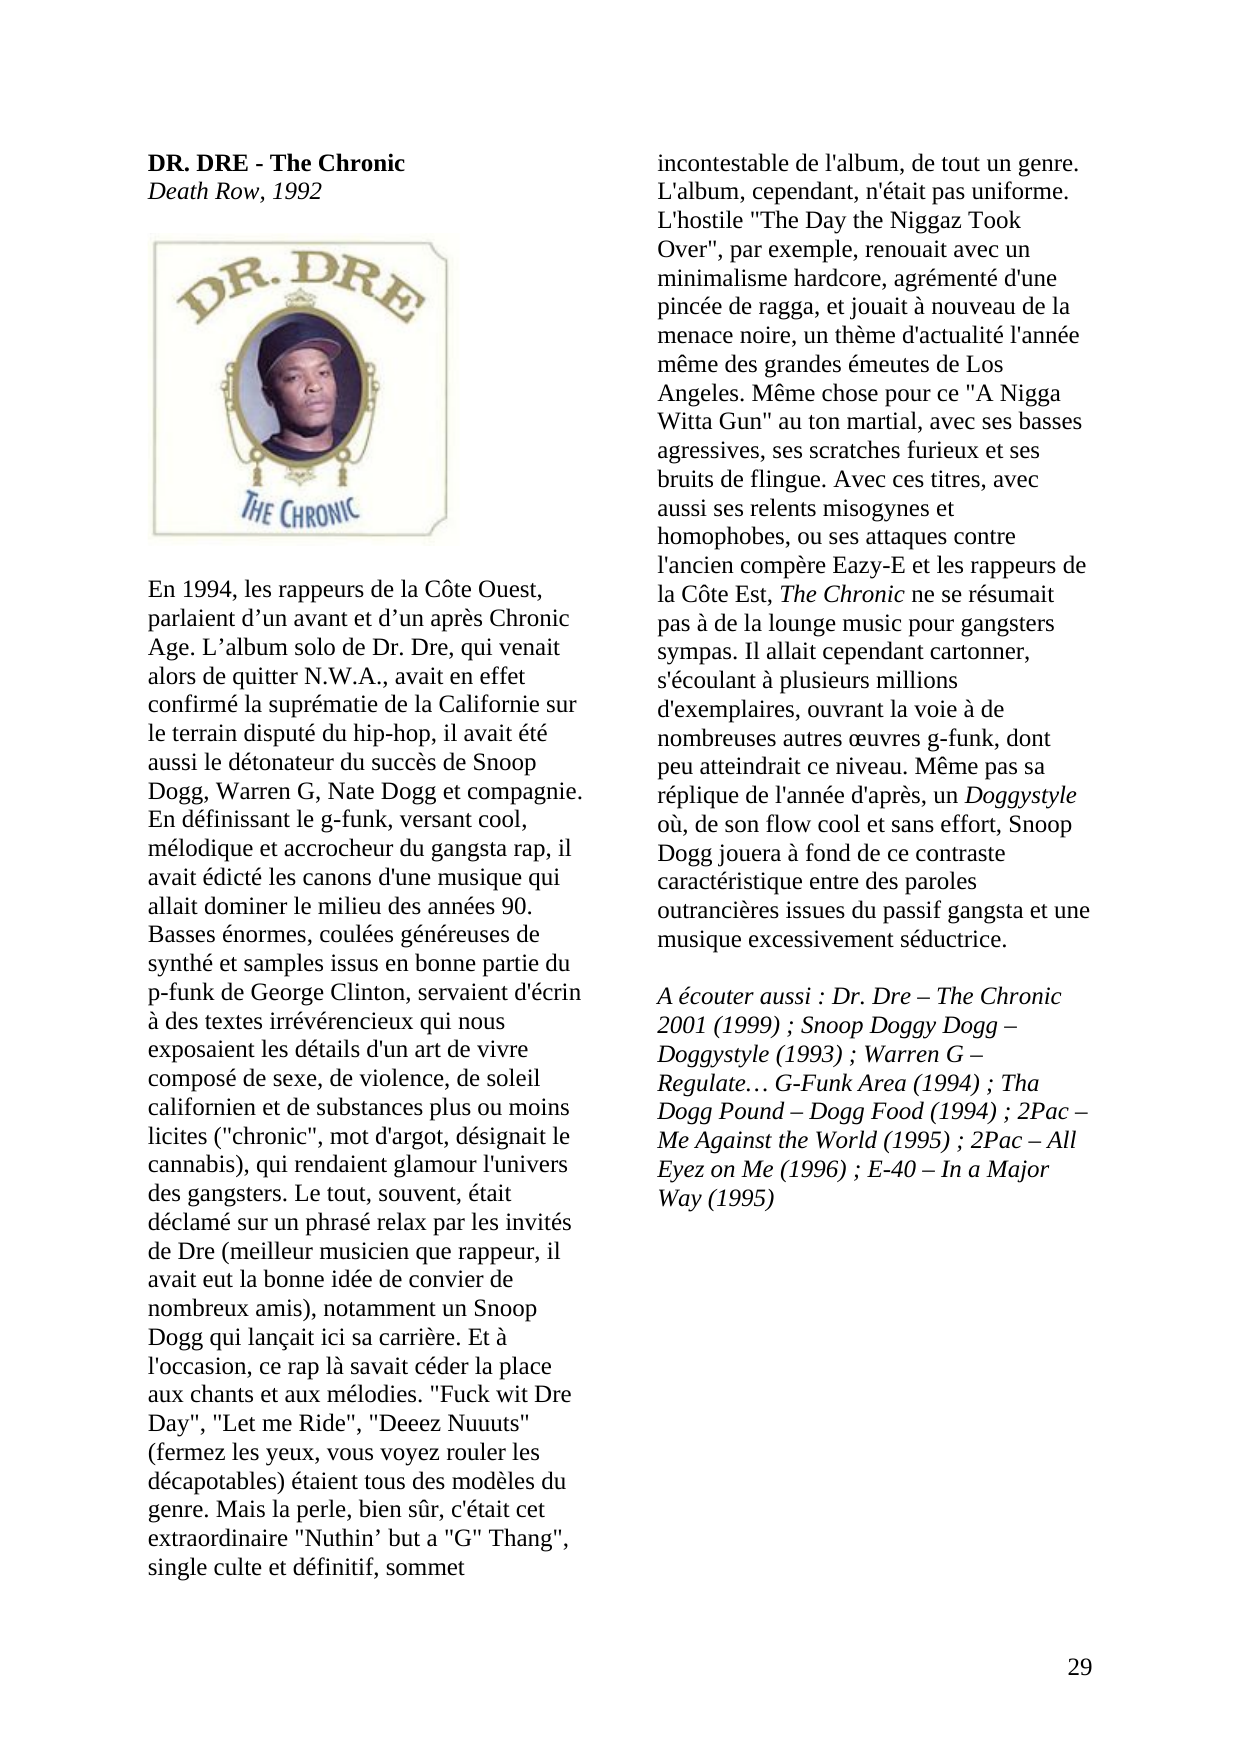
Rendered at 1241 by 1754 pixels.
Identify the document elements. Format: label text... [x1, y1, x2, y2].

subtitle DR. DRE - The Chronic [148, 148, 583, 176]
text En 1994, les rappeurs de la Côte Ouest, parlaient d’un avant et d’un après Chronic Age. L’album solo de Dr. Dre, qui venait alors de quitter N.W.A., avait en effet confirmé la suprématie de la Californie sur le terrain disputé du hip-hop, il avait été aussi le détonateur du succès de Snoop Dogg, Warren G, Nate Dogg et compagnie. En définissant le g-funk, versant cool, mélodique et accrocheur du gangsta rap, il avait édicté les canons d'une musique qui allait dominer le milieu des années 90. Basses énormes, coulées généreuses de synthé et samples issus en bonne partie du p-funk de George Clinton, servaient d'écrin à des textes irrévérencieux qui nous exposaient les détails d'un art de vivre composé de sexe, de violence, de soleil californien et de substances plus ou moins licites ("chronic", mot d'argot, désignait le cannabis), qui rendaient glamour l'univers des gangsters. Le tout, souvent, était déclamé sur un phrasé relax par les invités de Dre (meilleur musicien que rappeur, il avait eut la bonne idée de convier de nombreux amis), notamment un Snoop Dogg qui lançait ici sa carrière. Et à l'occasion, ce rap là savait céder la place aux chants et aux mélodies. "Fuck wit Dre Day", "Let me Ride", "Deeez Nuuuts" (fermez les yeux, vous voyez rouler les décapotables) étaient tous des modèles du genre. Mais la perle, bien sûr, c'était cet extraordinaire "Nuthin’ but a "G" Thang", single culte et définitif, sommet incontestable de l'album, de tout un genre. L'album, cependant, n'était pas uniforme. L'hostile "The Day the Niggaz Took Over", par exemple, renouait avec un minimalisme hardcore, agrémenté d'une pincée de ragga, et jouait à nouveau de la menace noire, un thème d'actualité l'année même des grandes émeutes de Los Angeles. Même chose pour ce "A Nigga Witta Gun" au ton martial, avec ses basses agressives, ses scratches furieux et ses bruits de flingue. Avec ces titres, avec aussi ses relents misogynes et homophobes, ou ses attaques contre l'ancien compère Eazy-E et les rappeurs de la Côte Est, The Chronic ne se résumait pas à de la lounge music pour gangsters sympas. Il allait cependant cartonner, s'écoulant à plusieurs millions d'exemplaires, ouvrant la voie à de nombreuses autres œuvres g-funk, dont peu atteindrait ce niveau. Même pas sa réplique de l'année d'après, un Doggystyle où, de son flow cool et sans effort, Snoop Dogg jouera à fond de ce contraste caractéristique entre des paroles outrancières issues du passif gangsta et une musique excessivement séductrice. [657, 148, 1093, 953]
text Death Row, 1992 [148, 176, 583, 205]
text A écouter aussi : Dr. Dre – The Chronic 2001 (1999) ; Snoop Doggy Dogg – Doggystyle (1993) ; Warren G – Regulate… G-Funk Area (1994) ; Tha Dogg Pound – Dogg Food (1994) ; 2Pac – Me Against the World (1995) ; 2Pac – All Eyez on Me (1996) ; E-40 – In a Major Way (1995) [657, 981, 1093, 1211]
picture [147, 233, 460, 546]
text En 1994, les rappeurs de la Côte Ouest, parlaient d’un avant et d’un après Chronic Age. L’album solo de Dr. Dre, qui venait alors de quitter N.W.A., avait en effet confirmé la suprématie de la Californie sur le terrain disputé du hip-hop, il avait été aussi le détonateur du succès de Snoop Dogg, Warren G, Nate Dogg et compagnie. En définissant le g-funk, versant cool, mélodique et accrocheur du gangsta rap, il avait édicté les canons d'une musique qui allait dominer le milieu des années 90. Basses énormes, coulées généreuses de synthé et samples issus en bonne partie du p-funk de George Clinton, servaient d'écrin à des textes irrévérencieux qui nous exposaient les détails d'un art de vivre composé de sexe, de violence, de soleil californien et de substances plus ou moins licites ("chronic", mot d'argot, désignait le cannabis), qui rendaient glamour l'univers des gangsters. Le tout, souvent, était déclamé sur un phrasé relax par les invités de Dre (meilleur musicien que rappeur, il avait eut la bonne idée de convier de nombreux amis), notamment un Snoop Dogg qui lançait ici sa carrière. Et à l'occasion, ce rap là savait céder la place aux chants et aux mélodies. "Fuck wit Dre Day", "Let me Ride", "Deeez Nuuuts" (fermez les yeux, vous voyez rouler les décapotables) étaient tous des modèles du genre. Mais la perle, bien sûr, c'était cet extraordinaire "Nuthin’ but a "G" Thang", single culte et définitif, sommet incontestable de l'album, de tout un genre. L'album, cependant, n'était pas uniforme. L'hostile "The Day the Niggaz Took Over", par exemple, renouait avec un minimalisme hardcore, agrémenté d'une pincée de ragga, et jouait à nouveau de la menace noire, un thème d'actualité l'année même des grandes émeutes de Los Angeles. Même chose pour ce "A Nigga Witta Gun" au ton martial, avec ses basses agressives, ses scratches furieux et ses bruits de flingue. Avec ces titres, avec aussi ses relents misogynes et homophobes, ou ses attaques contre l'ancien compère Eazy-E et les rappeurs de la Côte Est, The Chronic ne se résumait pas à de la lounge music pour gangsters sympas. Il allait cependant cartonner, s'écoulant à plusieurs millions d'exemplaires, ouvrant la voie à de nombreuses autres œuvres g-funk, dont peu atteindrait ce niveau. Même pas sa réplique de l'année d'après, un Doggystyle où, de son flow cool et sans effort, Snoop Dogg jouera à fond de ce contraste caractéristique entre des paroles outrancières issues du passif gangsta et une musique excessivement séductrice. [148, 574, 583, 1581]
